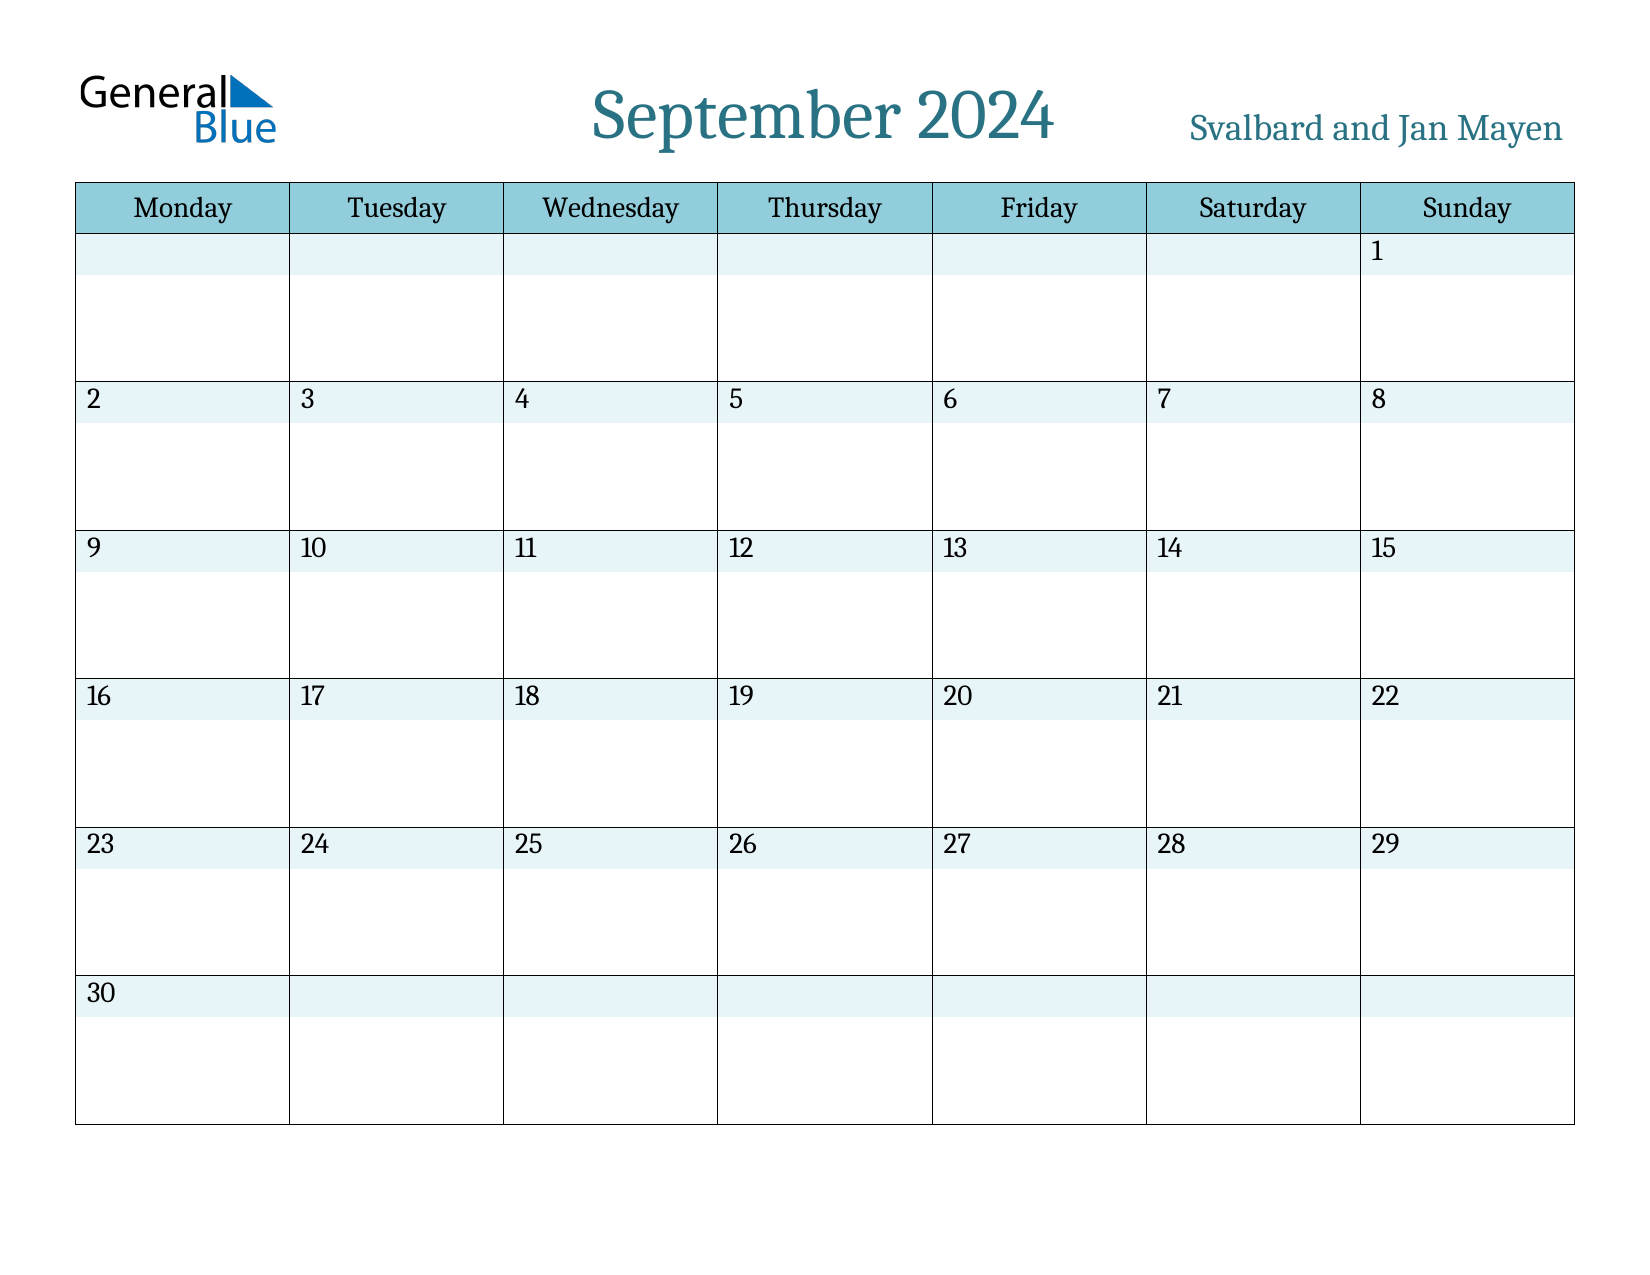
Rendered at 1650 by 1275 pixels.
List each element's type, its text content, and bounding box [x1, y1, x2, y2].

table_cell [933, 423, 1146, 530]
table_cell 22 [1361, 679, 1574, 720]
table_cell 4 [504, 382, 717, 423]
table_cell [290, 720, 503, 827]
table_cell [1147, 1017, 1360, 1123]
table_cell 13 [933, 531, 1146, 572]
table_cell [718, 572, 932, 678]
table_cell [1361, 1017, 1574, 1123]
table_cell 20 [933, 679, 1146, 720]
table_cell [76, 423, 289, 530]
table_cell 28 [1147, 828, 1360, 869]
table_header Svalbard and Jan Mayen [1146, 75, 1574, 182]
table_cell [290, 423, 503, 530]
table_cell [504, 423, 717, 530]
table_cell [504, 275, 717, 381]
table_cell [290, 1017, 503, 1123]
table_cell [933, 275, 1146, 381]
table_cell [1361, 572, 1574, 678]
table_cell Sunday [1361, 183, 1574, 233]
table_cell 14 [1147, 531, 1360, 572]
table_cell 25 [504, 828, 717, 869]
table_cell [290, 234, 503, 275]
table_cell [718, 976, 932, 1017]
table_cell 2 [76, 382, 289, 423]
table_cell [76, 720, 289, 827]
table_cell [76, 234, 289, 275]
table_cell [933, 720, 1146, 827]
table_cell [933, 869, 1146, 975]
table_cell [1147, 976, 1360, 1017]
table_cell [504, 572, 717, 678]
table_cell [504, 720, 717, 827]
table_cell Friday [933, 183, 1146, 233]
table_cell [933, 234, 1146, 275]
table_cell 11 [504, 531, 717, 572]
table_cell [1147, 423, 1360, 530]
table_cell [290, 572, 503, 678]
table_cell 23 [76, 828, 289, 869]
table_cell [76, 1017, 289, 1123]
table_cell [1147, 572, 1360, 678]
table_cell 15 [1361, 531, 1574, 572]
table_header [76, 75, 503, 182]
table_cell 3 [290, 382, 503, 423]
table_cell [1361, 869, 1574, 975]
table_cell [718, 1017, 932, 1123]
table_cell [933, 572, 1146, 678]
picture [80, 75, 276, 143]
table_cell 21 [1147, 679, 1360, 720]
table_cell [1147, 275, 1360, 381]
table_cell [718, 275, 932, 381]
table_cell [718, 869, 932, 975]
table_cell [290, 869, 503, 975]
table_cell [290, 976, 503, 1017]
table_cell Monday [76, 183, 289, 233]
table_cell [1361, 423, 1574, 530]
table_cell Saturday [1147, 183, 1360, 233]
table_cell Thursday [718, 183, 932, 233]
table_cell 27 [933, 828, 1146, 869]
table_cell [504, 234, 717, 275]
table_cell 9 [76, 531, 289, 572]
table_cell [1147, 234, 1360, 275]
table_cell [1147, 720, 1360, 827]
table_cell [933, 976, 1146, 1017]
table_cell [1361, 720, 1574, 827]
table_cell [1361, 275, 1574, 381]
table_cell 16 [76, 679, 289, 720]
table_cell 7 [1147, 382, 1360, 423]
table_cell Wednesday [504, 183, 717, 233]
table_cell 10 [290, 531, 503, 572]
table_cell 12 [718, 531, 932, 572]
table_cell 8 [1361, 382, 1574, 423]
table_cell [76, 275, 289, 381]
table_cell [718, 423, 932, 530]
table_cell Tuesday [290, 183, 503, 233]
table_cell [504, 976, 717, 1017]
table_cell [76, 869, 289, 975]
table_cell 29 [1361, 828, 1574, 869]
table_cell 30 [76, 976, 289, 1017]
table_cell [718, 720, 932, 827]
table_cell 24 [290, 828, 503, 869]
table_cell [504, 869, 717, 975]
table_cell [76, 572, 289, 678]
table_cell [504, 1017, 717, 1123]
table_cell 5 [718, 382, 932, 423]
table_cell [933, 1017, 1146, 1123]
table_cell 17 [290, 679, 503, 720]
table_cell [718, 234, 932, 275]
table_cell 18 [504, 679, 717, 720]
table_cell [290, 275, 503, 381]
table_cell [1361, 976, 1574, 1017]
table_header September 2024 [504, 75, 1146, 182]
table_cell 26 [718, 828, 932, 869]
table_cell 6 [933, 382, 1146, 423]
table_cell 1 [1361, 234, 1574, 275]
table_cell [1147, 869, 1360, 975]
table_cell 19 [718, 679, 932, 720]
